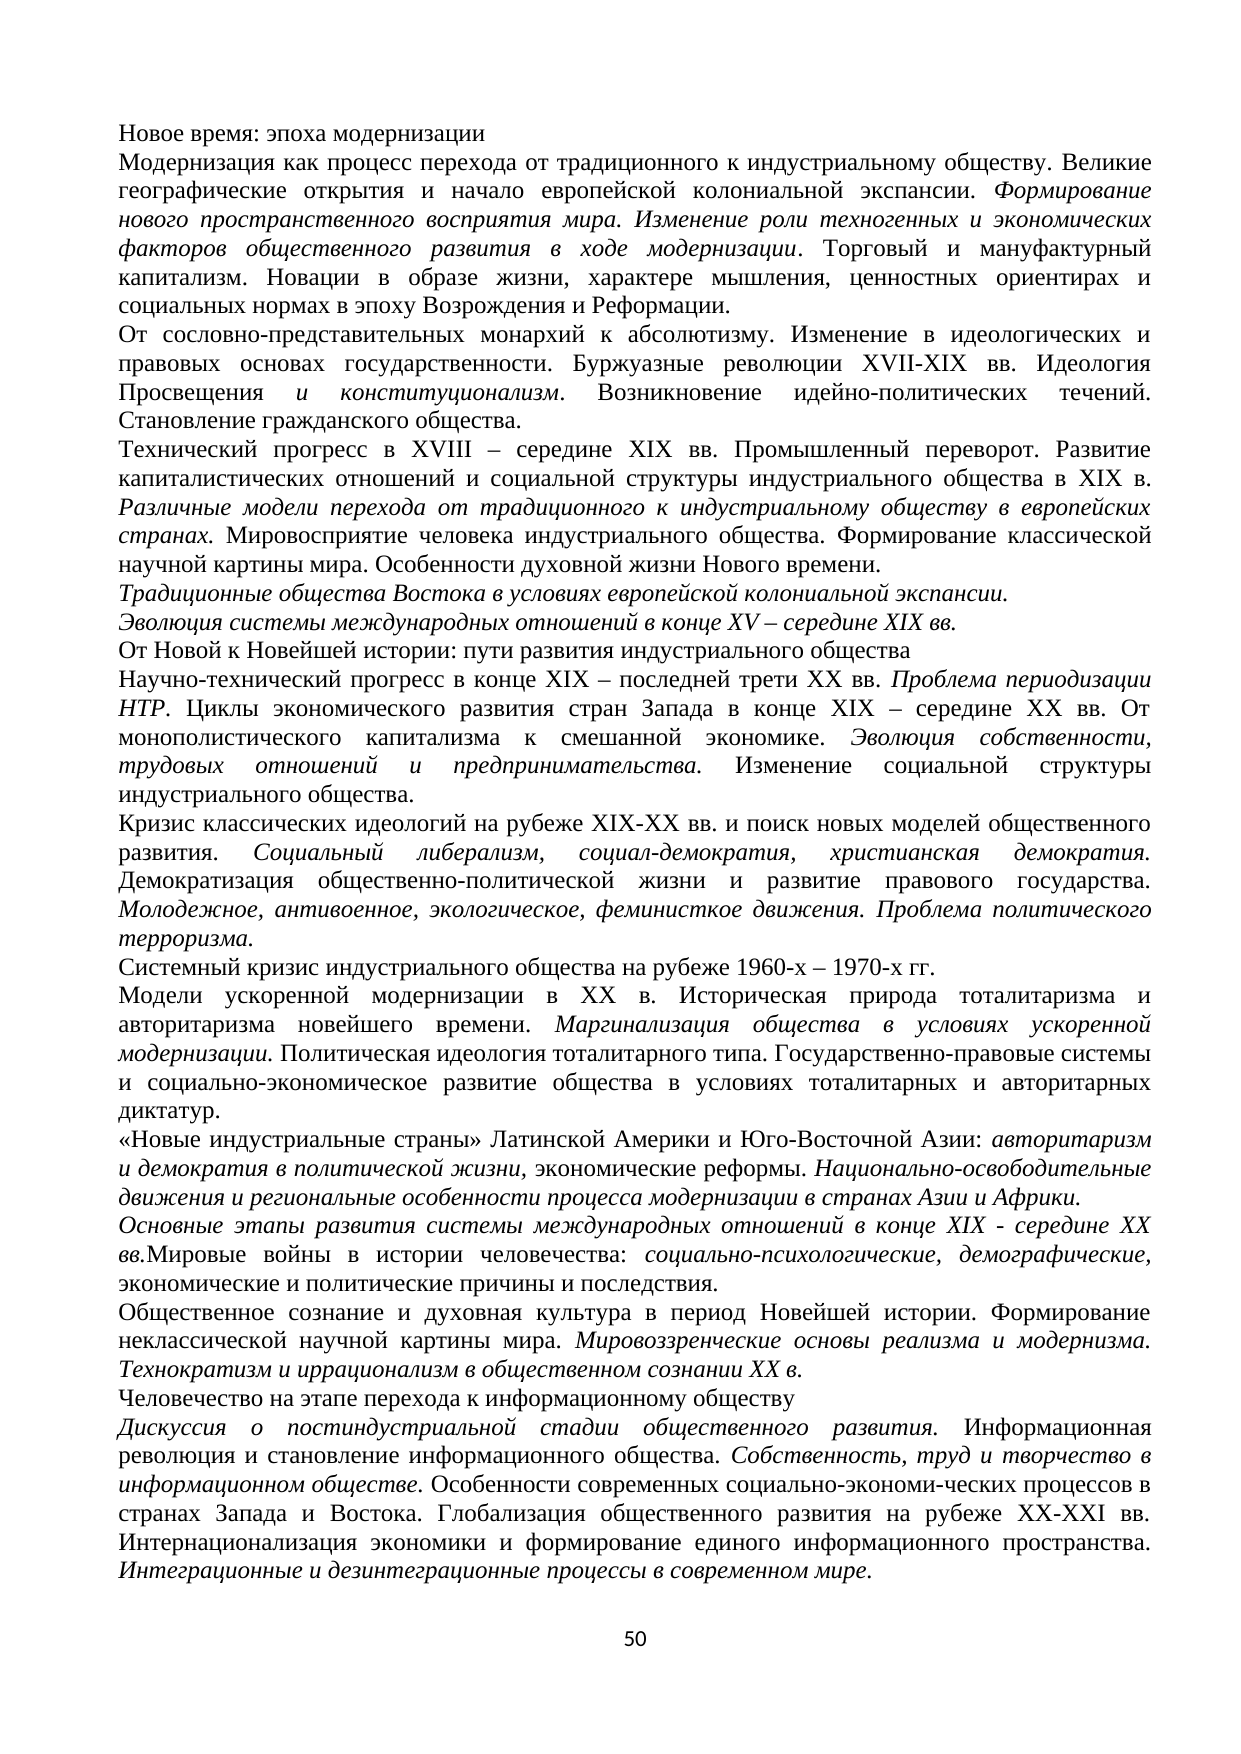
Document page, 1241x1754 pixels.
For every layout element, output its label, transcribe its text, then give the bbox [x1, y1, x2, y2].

text Технический прогресс в XVIII – середине XIX вв. Промышленный переворот. Развитие капиталистических отношений и социальной структуры индустриального общества в XIX в. Различные модели перехода от традиционного к индустриальному обществу в европейских странах. Мировосприятие человека индустриального общества. Формирование классической научной картины мира. Особенности духовной жизни Нового времени. [118, 434, 1152, 578]
text Дискуссия о постиндустриальной стадии общественного развития. Информационная революция и становление информационного общества. Собственность, труд и творчество в информационном обществе. Особенности современных социально-экономи-ческих процессов в странах Запада и Востока. Глобализация общественного развития на рубеже XX-XXI вв. Интернационализация экономики и формирование единого информационного пространства. Интеграционные и дезинтеграционные процессы в современном мире. [118, 1412, 1152, 1584]
text Общественное сознание и духовная культура в период Новейшей истории. Формирование неклассической научной картины мира. Мировоззренческие основы реализма и модернизма. Технократизм и иррационализм в общественном сознании ХХ в. [118, 1297, 1152, 1383]
text Новое время: эпоха модернизации [118, 118, 1152, 147]
text Эволюция системы международных отношений в конце XV – середине XIX вв. [118, 607, 1152, 636]
text Модернизация как процесс перехода от традиционного к индустриальному обществу. Великие географические открытия и начало европейской колониальной экспансии. Формирование нового пространственного восприятия мира. Изменение роли техногенных и экономических факторов общественного развития в ходе модернизации. Торговый и мануфактурный капитализм. Новации в образе жизни, характере мышления, ценностных ориентирах и социальных нормах в эпоху Возрождения и Реформации. [118, 147, 1152, 319]
text Модели ускоренной модернизации в ХХ в. Историческая природа тоталитаризма и авторитаризма новейшего времени. Маргинализация общества в условиях ускоренной модернизации. Политическая идеология тоталитарного типа. Государственно-правовые системы и социально-экономическое развитие общества в условиях тоталитарных и авторитарных диктатур. [118, 981, 1152, 1124]
text Основные этапы развития системы международных отношений в конце XIX - середине ХХ вв.Мировые войны в истории человечества: социально-психологические, демографические, экономические и политические причины и последствия. [118, 1211, 1152, 1297]
text Кризис классических идеологий на рубеже XIX-XX вв. и поиск новых моделей общественного развития. Социальный либерализм, социал-демократия, христианская демократия. Демократизация общественно-политической жизни и развитие правового государства. Молодежное, антивоенное, экологическое, феминисткое движения. Проблема политического терроризма. [118, 808, 1152, 952]
text От сословно-представительных монархий к абсолютизму. Изменение в идеологических и правовых основах государственности. Буржуазные революции XVII-XIX вв. Идеология Просвещения и конституционализм. Возникновение идейно-политических течений. Становление гражданского общества. [118, 319, 1152, 434]
text Системный кризис индустриального общества на рубеже 1960-х – 1970-х гг. [118, 952, 1152, 981]
text От Новой к Новейшей истории: пути развития индустриального общества [118, 636, 1152, 664]
text Научно-технический прогресс в конце XIX – последней трети XX вв. Проблема периодизации НТР. Циклы экономического развития стран Запада в конце XIX – середине XX вв. От монополистического капитализма к смешанной экономике. Эволюция собственности, трудовых отношений и предпринимательства. Изменение социальной структуры индустриального общества. [118, 664, 1152, 808]
text Традиционные общества Востока в условиях европейской колониальной экспансии. [118, 578, 1152, 607]
text «Новые индустриальные страны» Латинской Америки и Юго-Восточной Азии: авторитаризм и демократия в политической жизни, экономические реформы. Национально-освободительные движения и региональные особенности процесса модернизации в странах Азии и Африки. [118, 1124, 1152, 1211]
text Человечество на этапе перехода к информационному обществу [118, 1383, 1152, 1412]
